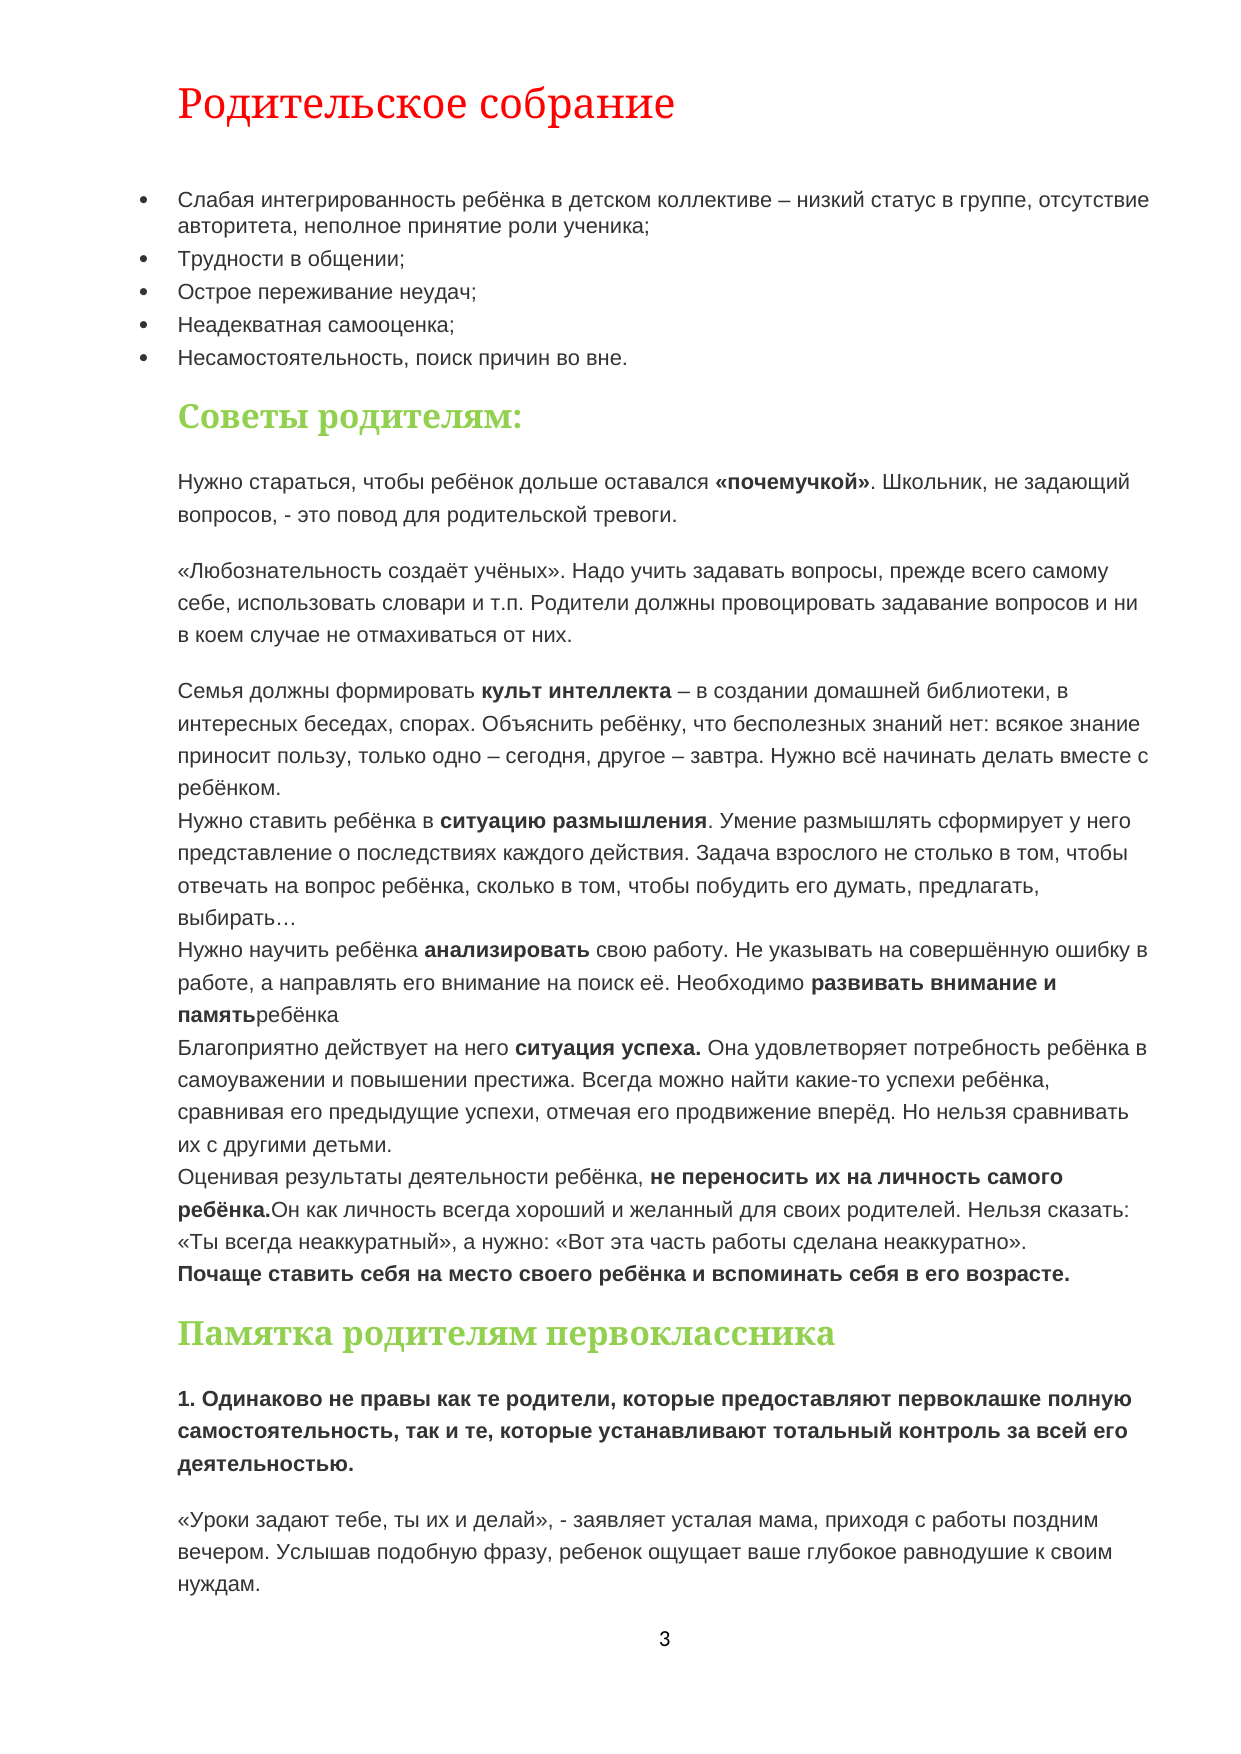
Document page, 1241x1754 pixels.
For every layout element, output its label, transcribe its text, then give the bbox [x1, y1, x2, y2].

text Нужно ставить ребёнка в ситуацию размышления. Умение размышлять сформирует у него представление о последствиях каждого действия. Задача взрослого не столько в том, чтобы отвечать на вопрос ребёнка, сколько в том, чтобы побудить его думать, предлагать, выбирать… [177, 801, 1152, 930]
text Почаще ставить себя на место своего ребёнка и вспоминать себя в его возрасте. [177, 1254, 1152, 1286]
list Слабая интегрированность ребёнка в детском коллективе – низкий статус в группе, отсутствие авторитета, неполное принятие роли ученика; [140, 187, 1152, 238]
list Острое переживание неудач; [140, 278, 1152, 304]
text Оценивая результаты деятельности ребёнка, не переносить их на личность самого ребёнка.Он как личность всегда хороший и желанный для своих родителей. Нельзя сказать: «Ты всегда неаккуратный», а нужно: «Вот эта часть работы сделана неаккуратно». [177, 1157, 1152, 1254]
text Семья должны формировать культ интеллекта – в создании домашней библиотеки, в интересных беседах, спорах. Объяснить ребёнку, что бесполезных знаний нет: всякое знание приносит пользу, только одно – сегодня, другое – завтра. Нужно всё начинать делать вместе с ребёнком. [177, 671, 1152, 801]
text Нужно научить ребёнка анализировать свою работу. Не указывать на совершённую ошибку в работе, а направлять его внимание на поиск её. Необходимо развивать внимание и памятьребёнка [177, 930, 1152, 1027]
text Нужно стараться, чтобы ребёнок дольше оставался «почемучкой». Школьник, не задающий вопросов, - это повод для родительской тревоги. [177, 462, 1152, 527]
list Несамостоятельность, поиск причин во вне. [140, 344, 1152, 370]
text Памятка родителям первоклассника [177, 1310, 1152, 1355]
text Советы родителям: [177, 393, 1152, 439]
text Благоприятно действует на него ситуация успеха. Она удовлетворяет потребность ребёнка в самоуважении и повышении престижа. Всегда можно найти какие-то успехи ребёнка, сравнивая его предыдущие успехи, отмечая его продвижение вперёд. Но нельзя сравнивать их с другими детьми. [177, 1027, 1152, 1157]
list Неадекватная самооценка; [140, 312, 1152, 337]
list Трудности в общении; [140, 246, 1152, 271]
text «Любознательность создаёт учёных». Надо учить задавать вопросы, прежде всего самому себе, использовать словари и т.п. Родители должны провоцировать задавание вопросов и ни в коем случае не отмахиваться от них. [177, 550, 1152, 647]
text «Уроки задают тебе, ты их и делай», - заявляет усталая мама, приходя с работы поздним вечером. Услышав подобную фразу, ребенок ощущает ваше глубокое равнодушие к своим нуждам. [177, 1499, 1152, 1597]
text 1. Одинаково не правы как те родители, которые предоставляют первоклашке полную самостоятельность, так и те, которые устанавливают тотальный контроль за всей его деятельностью. [177, 1379, 1152, 1476]
